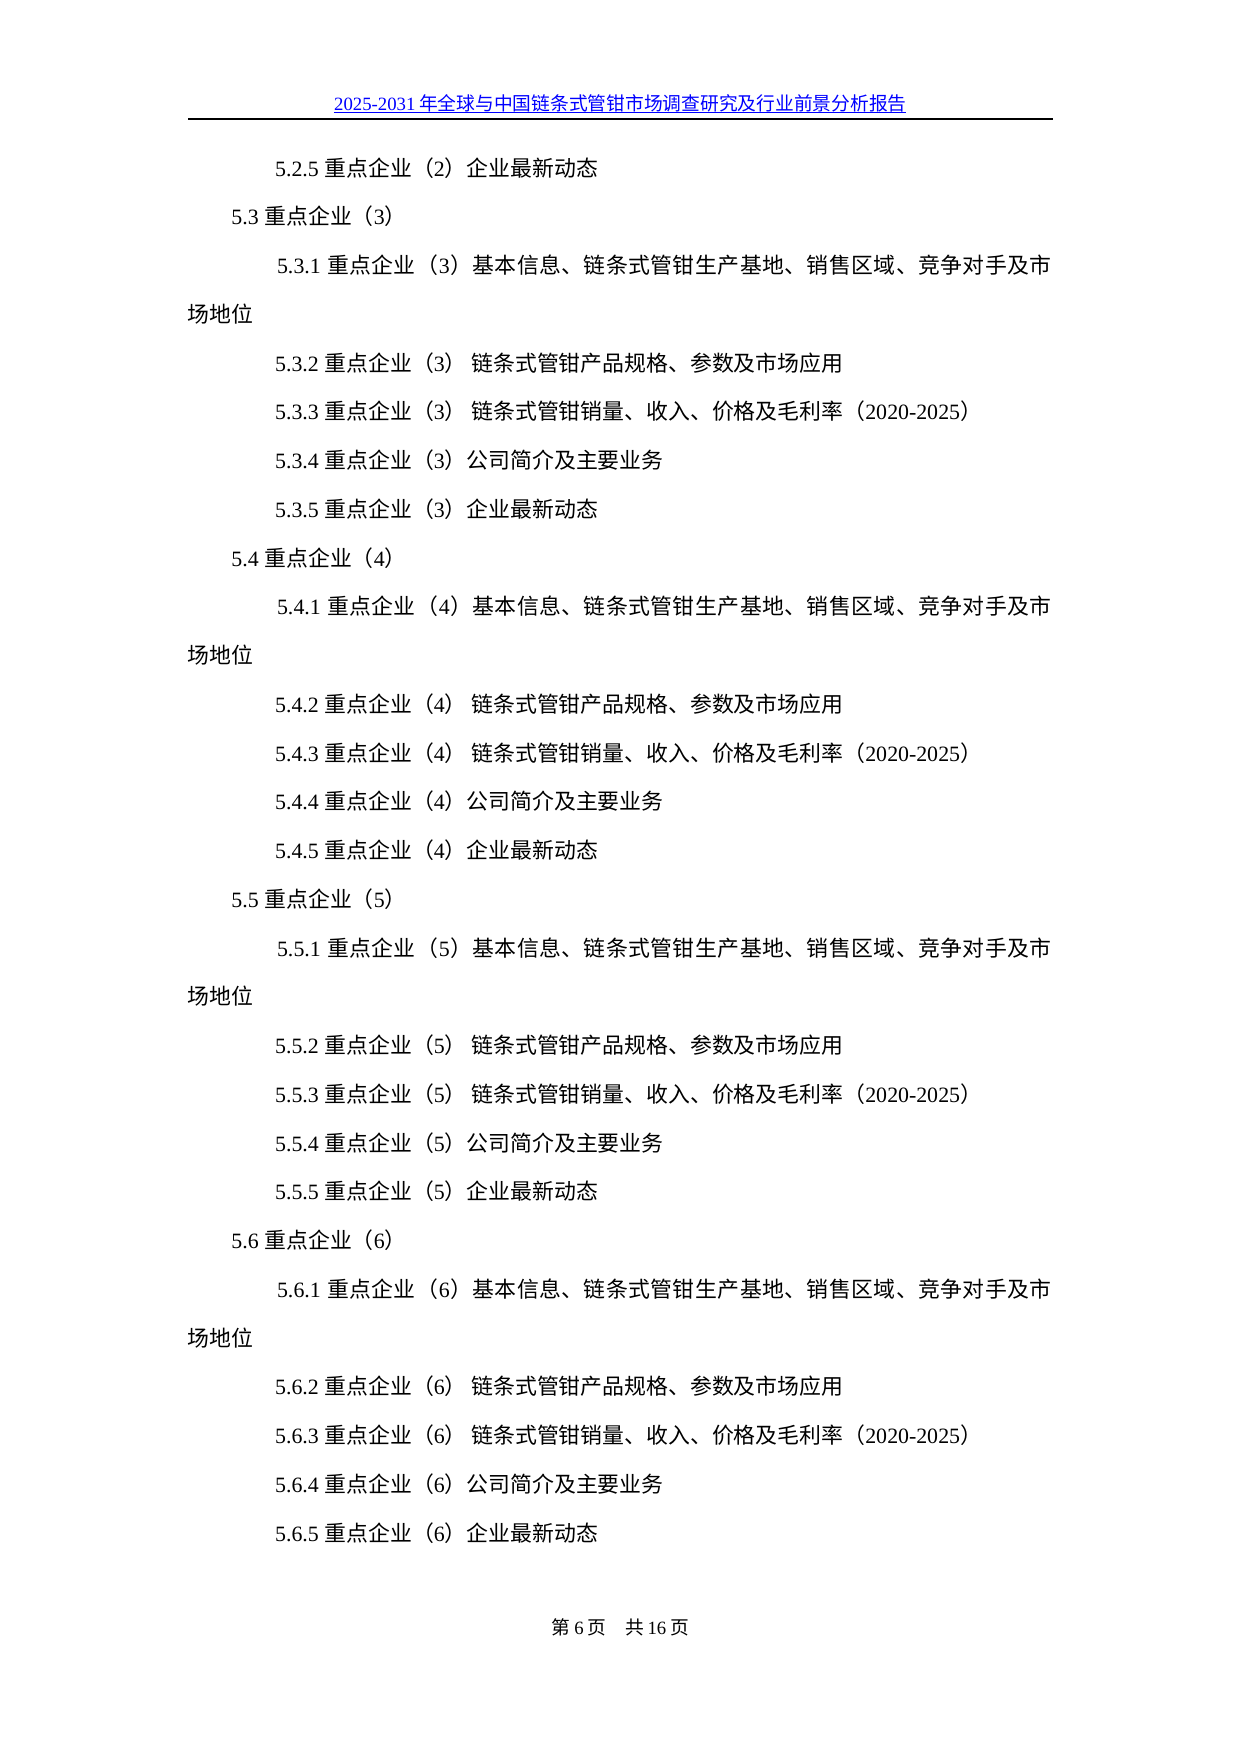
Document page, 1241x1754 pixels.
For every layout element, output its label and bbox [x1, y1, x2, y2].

text [187, 150, 1053, 1548]
